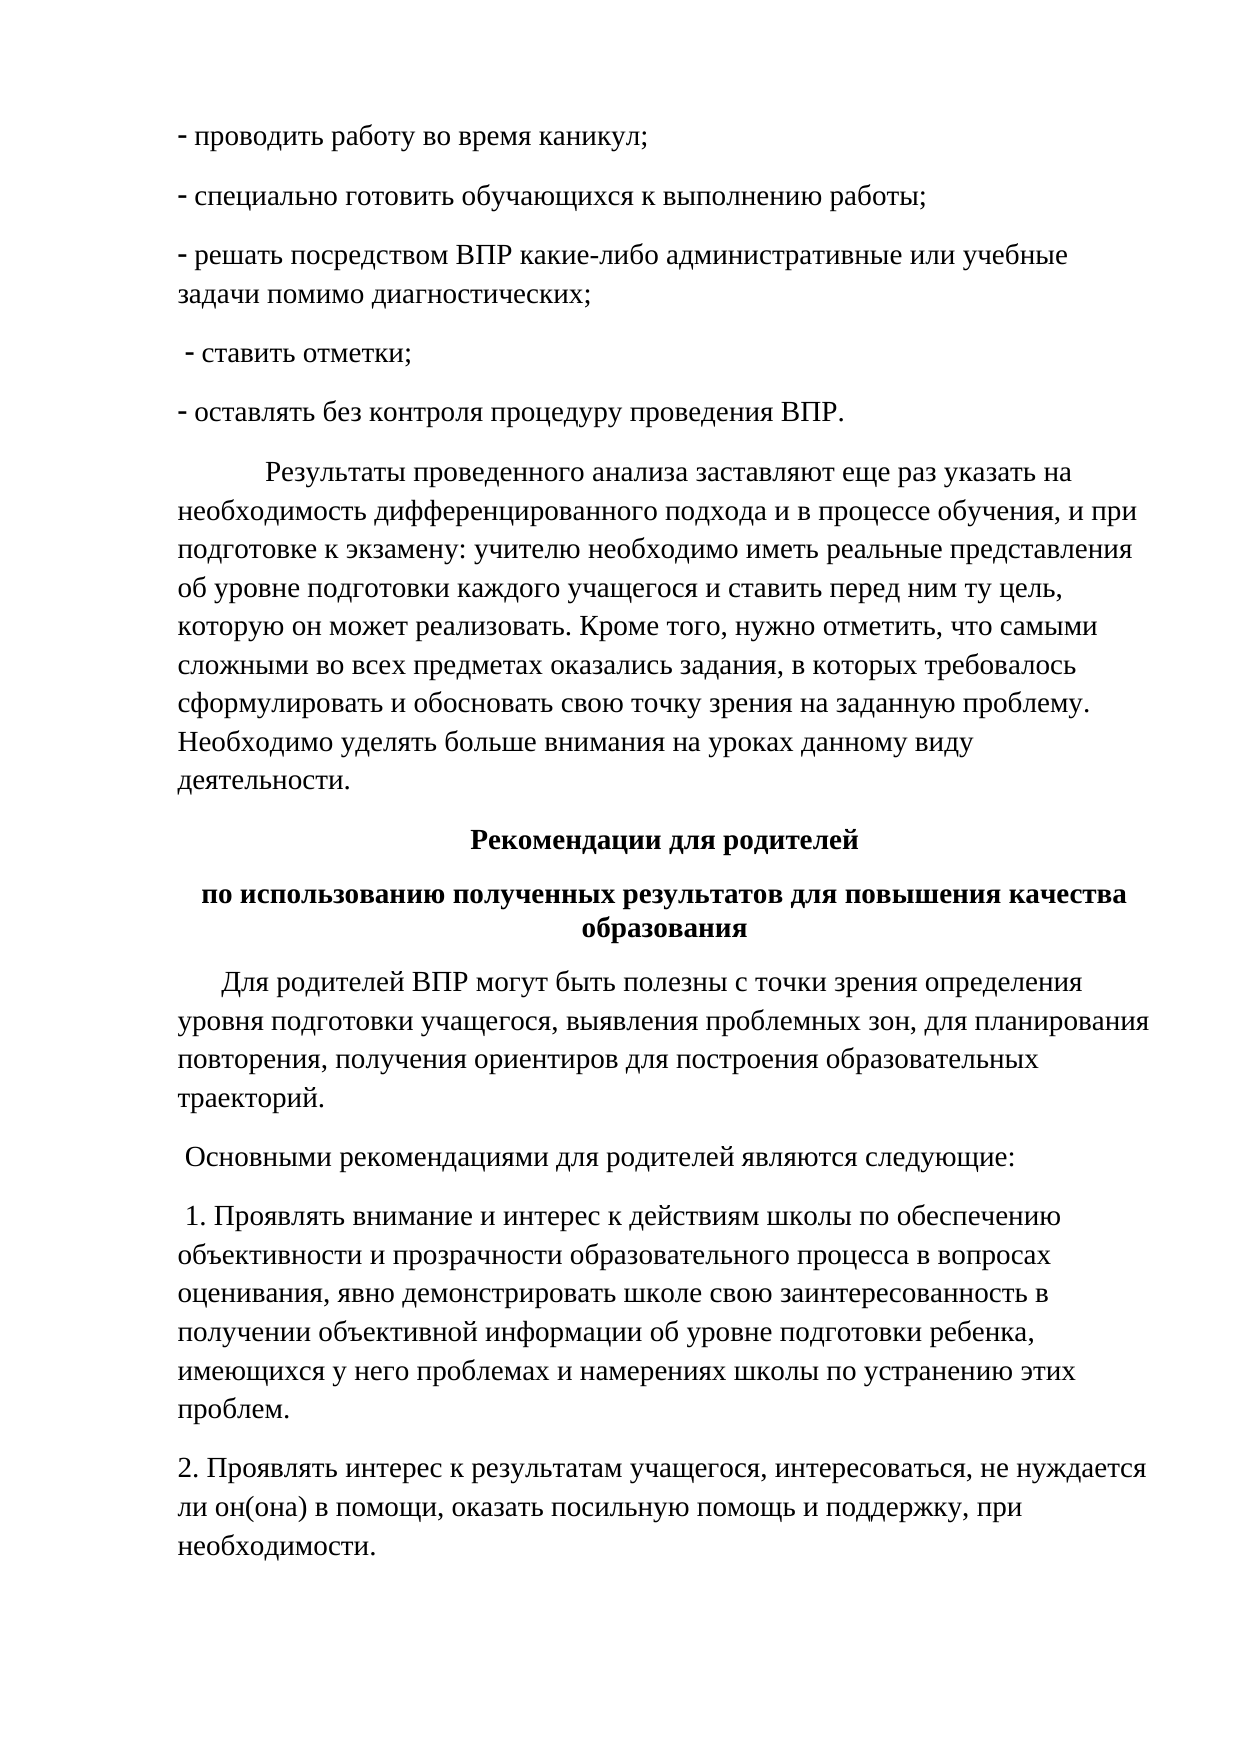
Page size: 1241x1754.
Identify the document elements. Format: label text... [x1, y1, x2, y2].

text Для родителей ВПР могут быть полезны с точки зрения определения уровня подготовки учащегося, выявления проблемных зон, для планирования повторения, получения ориентиров для построения образовательных траекторий. [177, 964, 1152, 1113]
text 1. Проявлять внимание и интерес к действиям школы по обеспечению объективности и прозрачности образовательного процесса в вопросах оценивания, явно демонстрировать школе свою заинтересованность в получении объективной информации об уровне подготовки ребенка, имеющихся у него проблемах и намерениях школы по устранению этих проблем. [177, 1198, 1152, 1425]
text специально готовить обучающихся к выполнению работы; [177, 178, 1152, 211]
text решать посредством ВПР какие-либо административные или учебные задачи помимо диагностических; [177, 237, 1152, 309]
text Результаты проведенного анализа заставляют еще раз указать на необходимость дифференцированного подхода и в процессе обучения, и при подготовке к экзамену: учителю необходимо иметь реальные представления об уровне подготовки каждого учащегося и ставить перед ним ту цель, которую он может реализовать. Кроме того, нужно отметить, что самыми сложными во всех предметах оказались задания, в которых требовалось сформулировать и обосновать свою точку зрения на заданную проблему. Необходимо уделять больше внимания на уроках данному виду деятельности. [177, 454, 1152, 796]
text Основными рекомендациями для родителей являются следующие: [177, 1139, 1152, 1173]
text оставлять без контроля процедуру проведения ВПР. [177, 394, 1152, 428]
text 2. Проявлять интерес к результатам учащегося, интересоваться, не нуждается ли он(она) в помощи, оказать посильную помощь и поддержку, при необходимости. [177, 1451, 1152, 1561]
text проводить работу во время каникул; [177, 118, 1152, 152]
text Рекомендации для родителей [177, 822, 1152, 855]
text по использованию полученных результатов для повышения качества образования [177, 876, 1152, 943]
text ставить отметки; [177, 335, 1152, 369]
